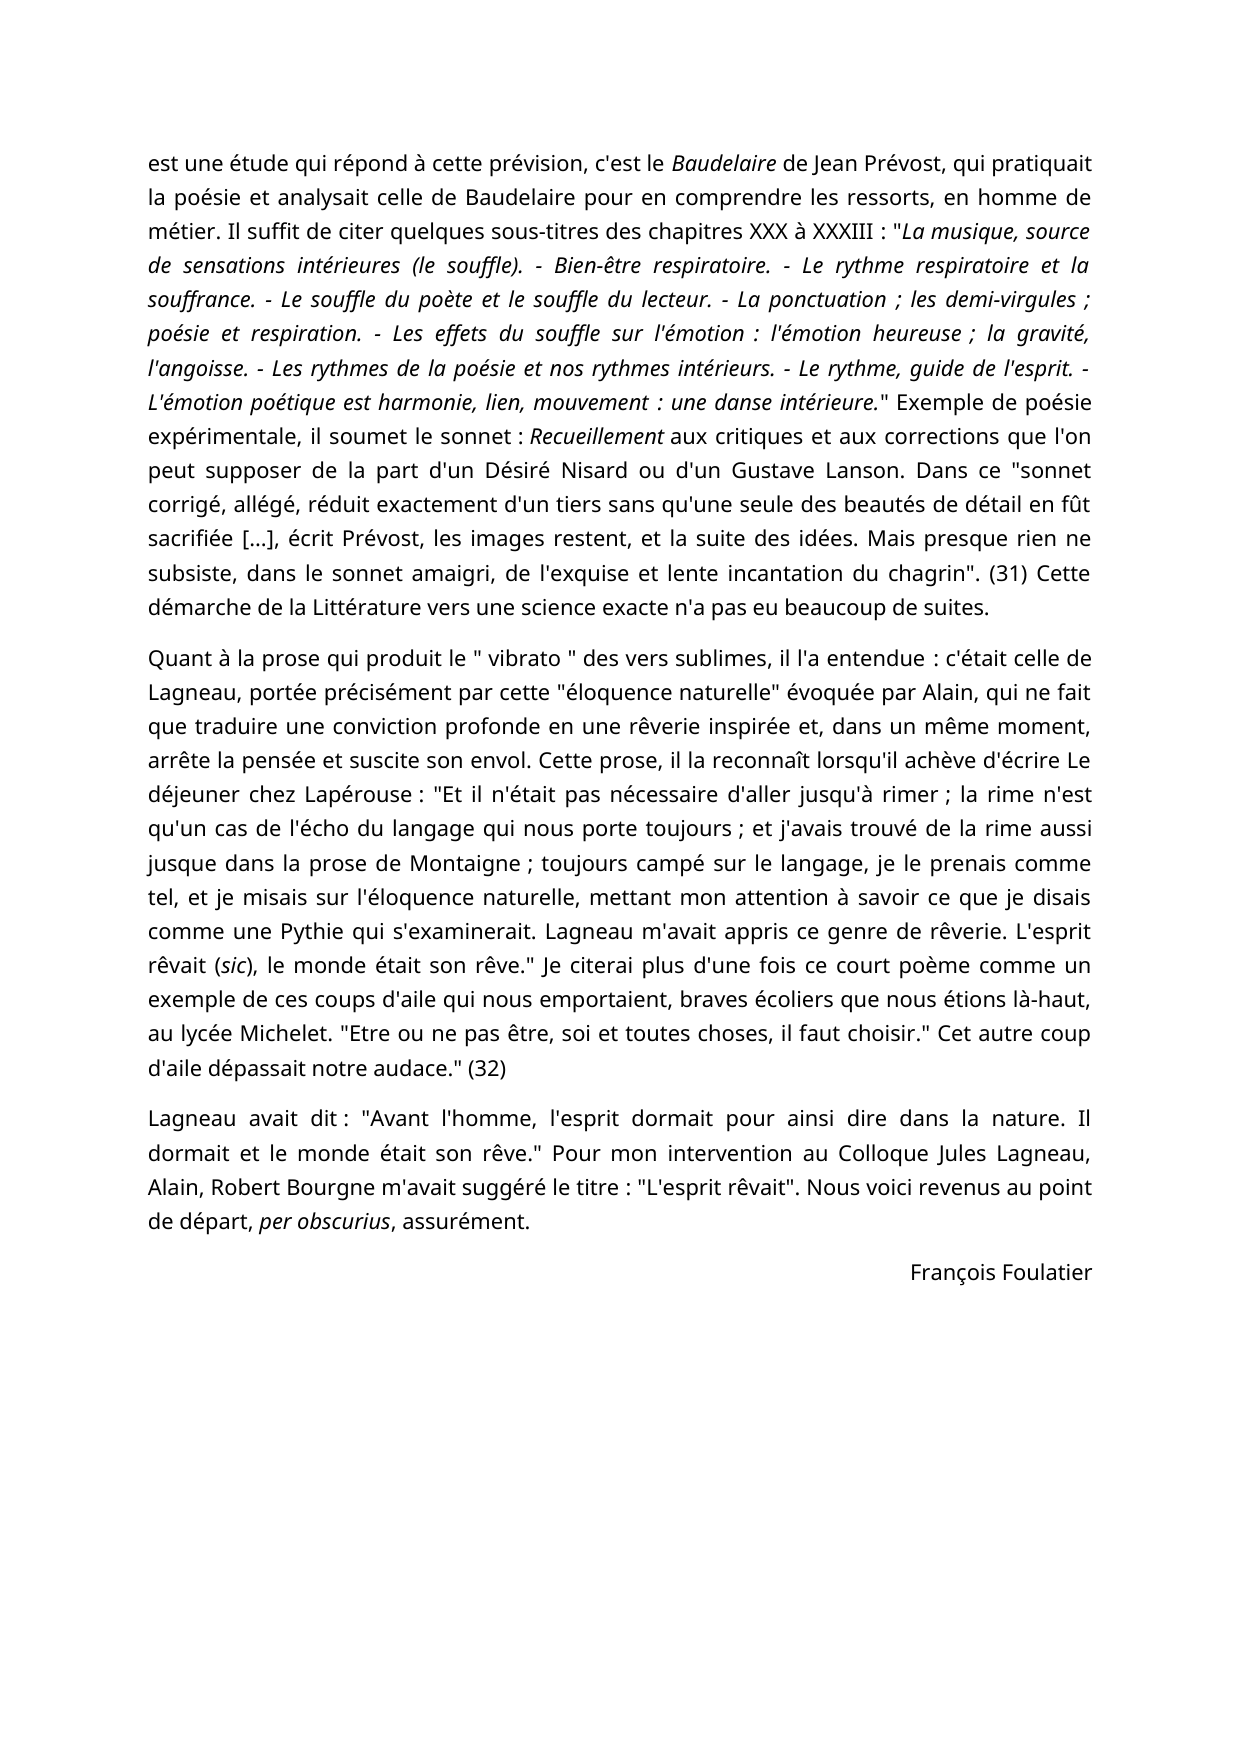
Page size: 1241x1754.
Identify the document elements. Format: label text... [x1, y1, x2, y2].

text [148, 148, 1093, 622]
text François Foulatier [148, 1257, 1093, 1287]
text Quant à la prose qui produit le " vibrato " des vers sublimes, il l'a entendue : c'était celle de Lagneau, portée précisément par cette "éloquence naturelle" évoquée par Alain, qui ne fait que traduire une conviction profonde en une rêverie inspirée et, dans un même moment, arrête la pensée et suscite son envol. Cette prose, il la reconnaît lorsqu'il achève d'écrire Le déjeuner chez Lapérouse : "Et il n'était pas nécessaire d'aller jusqu'à rimer ; la rime n'est qu'un cas de l'écho du langage qui nous porte toujours ; et j'avais trouvé de la rime aussi jusque dans la prose de Montaigne ; toujours campé sur le langage, je le prenais comme tel, et je misais sur l'éloquence naturelle, mettant mon attention à savoir ce que je disais comme une Pythie qui s'examinerait. Lagneau m'avait appris ce genre de rêverie. L'esprit rêvait (sic), le monde était son rêve." Je citerai plus d'une fois ce court poème comme un exemple de ces coups d'aile qui nous emportaient, braves écoliers que nous étions là-haut, au lycée Michelet. "Etre ou ne pas être, soi et toutes choses, il faut choisir." Cet autre coup d'aile dépassait notre audace." (32) [148, 643, 1093, 1082]
text Lagneau avait dit : "Avant l'homme, l'esprit dormait pour ainsi dire dans la nature. Il dormait et le monde était son rêve." Pour mon intervention au Colloque Jules Lagneau, Alain, Robert Bourgne m'avait suggéré le titre : "L'esprit rêvait". Nous voici revenus au point de départ, per obscurius, assurément. [148, 1103, 1093, 1236]
